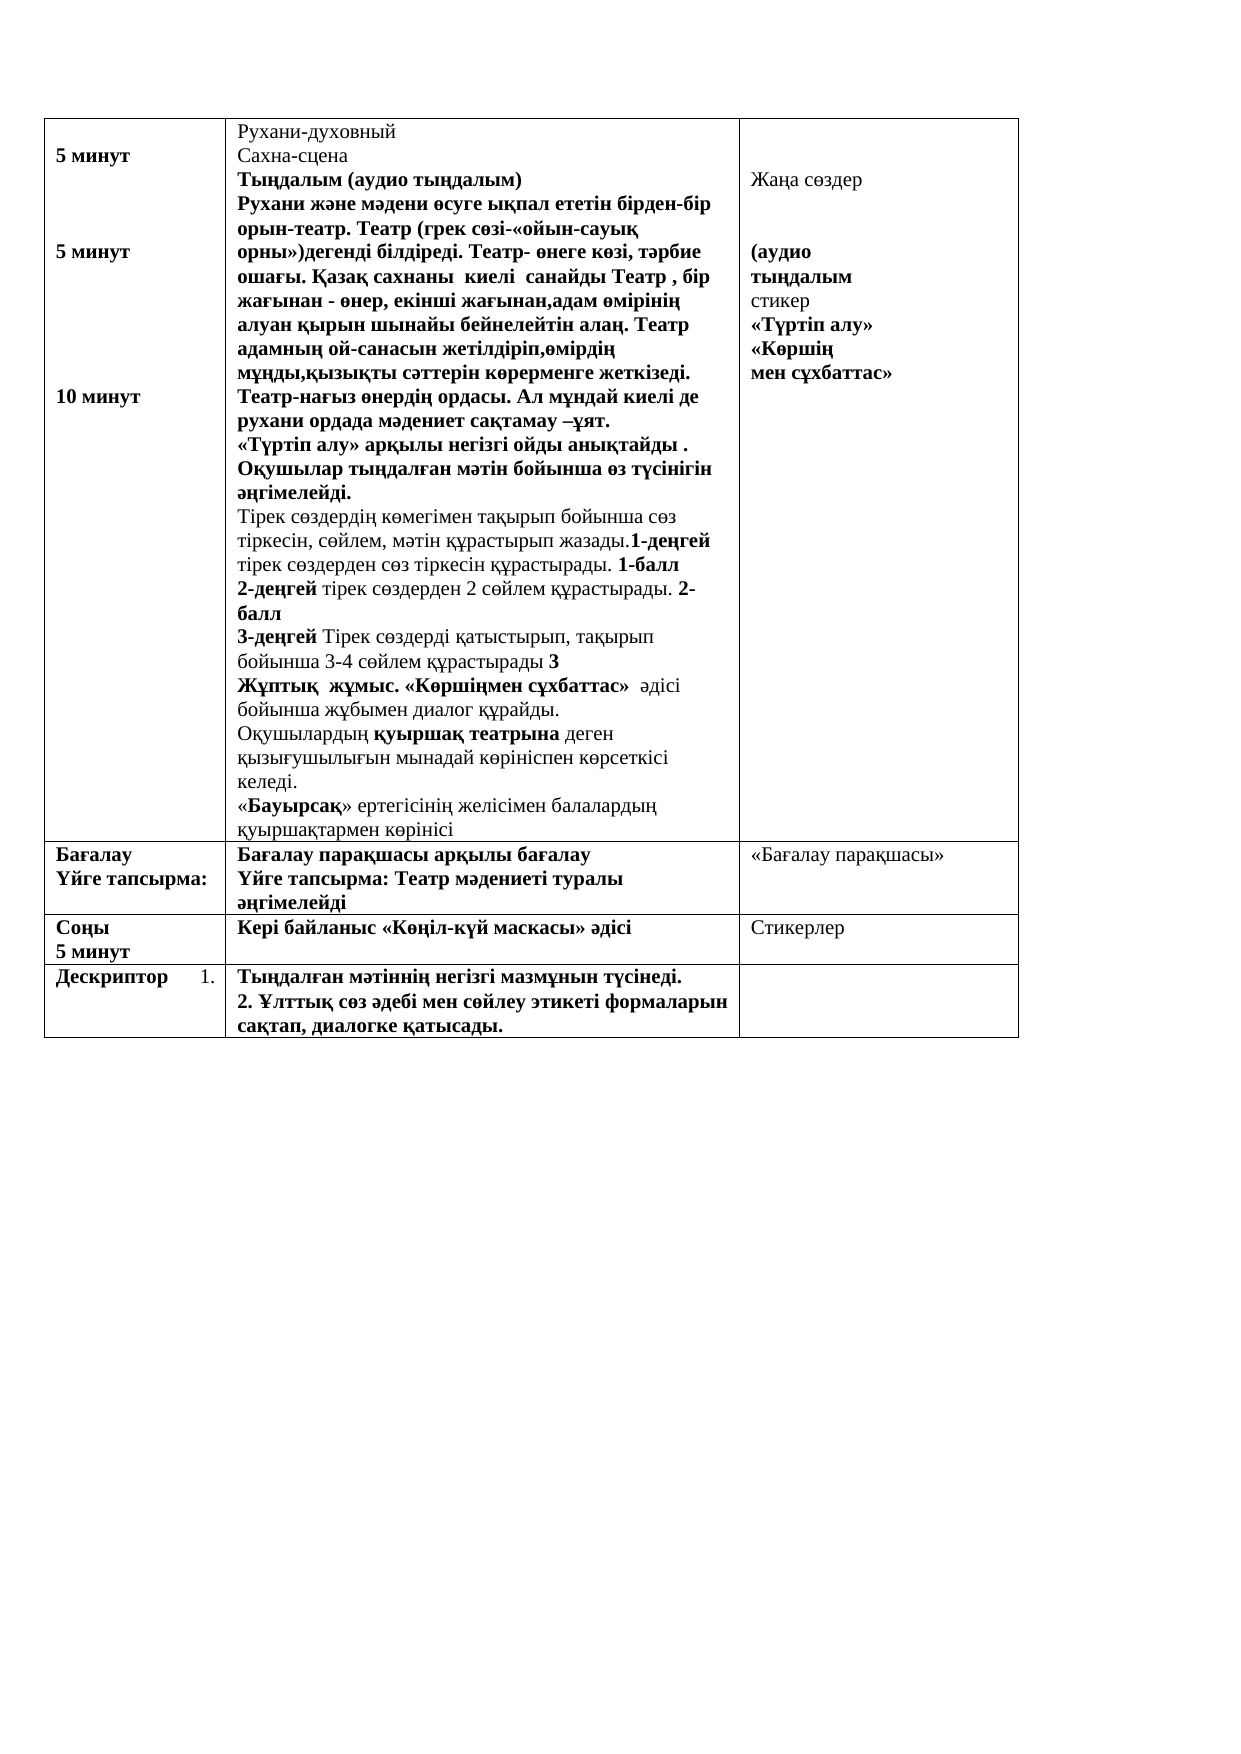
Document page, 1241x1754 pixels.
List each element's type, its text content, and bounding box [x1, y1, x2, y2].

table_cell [226, 119, 739, 841]
table_cell Стикерлер [740, 915, 1018, 963]
table_cell Бағалау парақшасы арқылы бағалау Үйге тапсырма: Театр мәдениеті туралы әңгімелейді [226, 842, 739, 914]
table_cell Дескриптор [45, 965, 225, 1037]
table_cell «Бағалау парақшасы» [740, 842, 1018, 914]
table_cell [740, 965, 1018, 1037]
table_cell Бағалау Үйге тапсырма: [45, 842, 225, 914]
table_cell Тыңдалған мәтіннің негізгі мазмұнын түсінеді. 2. Ұлттық сөз әдебі мен сөйлеу этикеті формаларын сақтап, диалогке қатысады. [226, 965, 739, 1037]
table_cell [45, 119, 225, 841]
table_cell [740, 119, 1018, 841]
table_cell Кері байланыс «Көңіл-күй маскасы» әдісі [226, 915, 739, 963]
table_cell Соңы 5 минут [45, 915, 225, 963]
